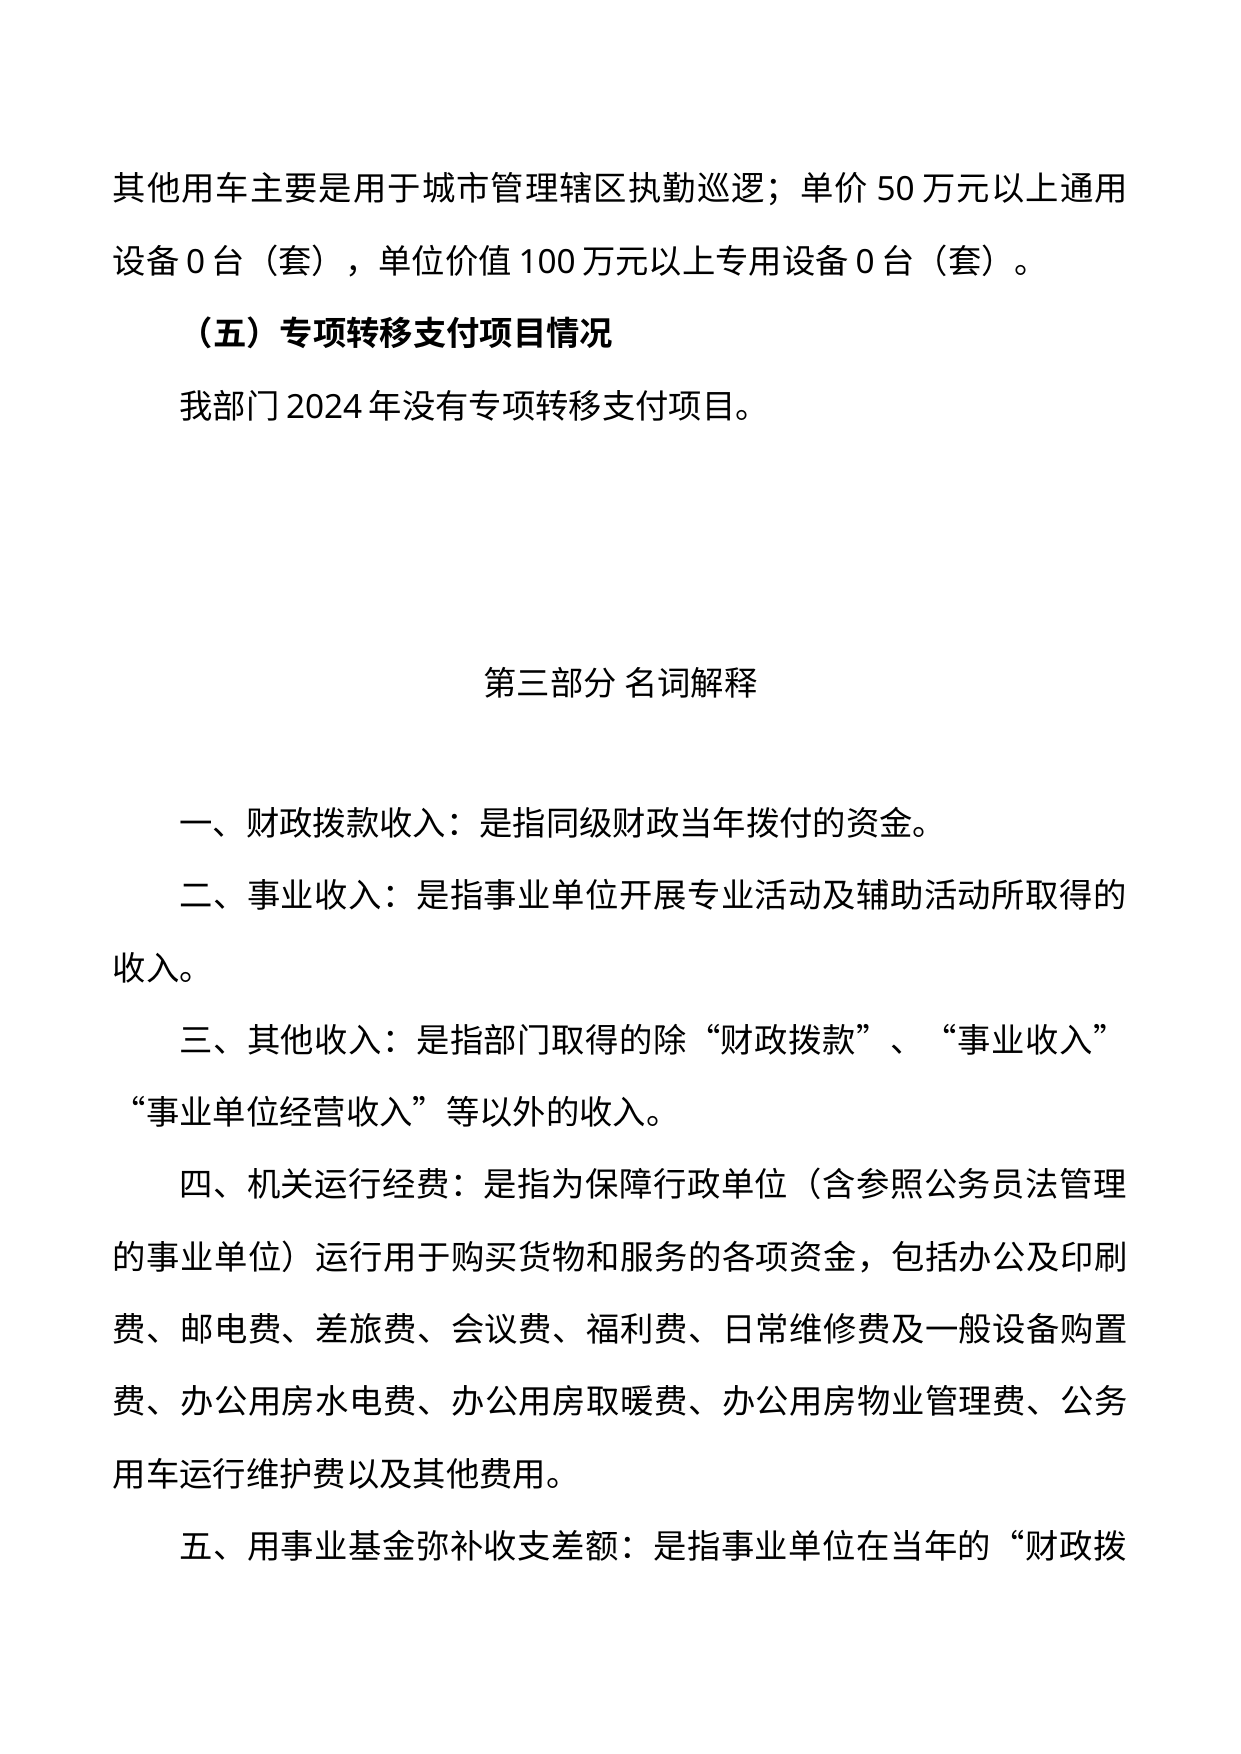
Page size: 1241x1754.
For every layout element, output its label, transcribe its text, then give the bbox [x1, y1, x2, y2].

text 四、机关运行经费：是指为保障行政单位（含参照公务员法管理的事业单位）运行用于购买货物和服务的各项资金，包括办公及印刷费、邮电费、差旅费、会议费、福利费、日常维修费及一般设备购置费、办公用房水电费、办公用房取暖费、办公用房物业管理费、公务用车运行维护费以及其他费用。 [112, 1158, 1128, 1496]
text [112, 1520, 1128, 1568]
text 一、财政拨款收入：是指同级财政当年拨付的资金。 [112, 797, 1128, 845]
text 三、其他收入：是指部门取得的除“财政拨款”、“事业收入”、“事业单位经营收入”等以外的收入。 [112, 1014, 1128, 1134]
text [112, 162, 1128, 283]
text （五）专项转移支付项目情况 [112, 307, 1128, 355]
text 我部门2024年没有专项转移支付项目。 [112, 379, 1128, 428]
text 第三部分 名词解释 [112, 656, 1128, 704]
text 二、事业收入：是指事业单位开展专业活动及辅助活动所取得的收入。 [112, 869, 1128, 989]
